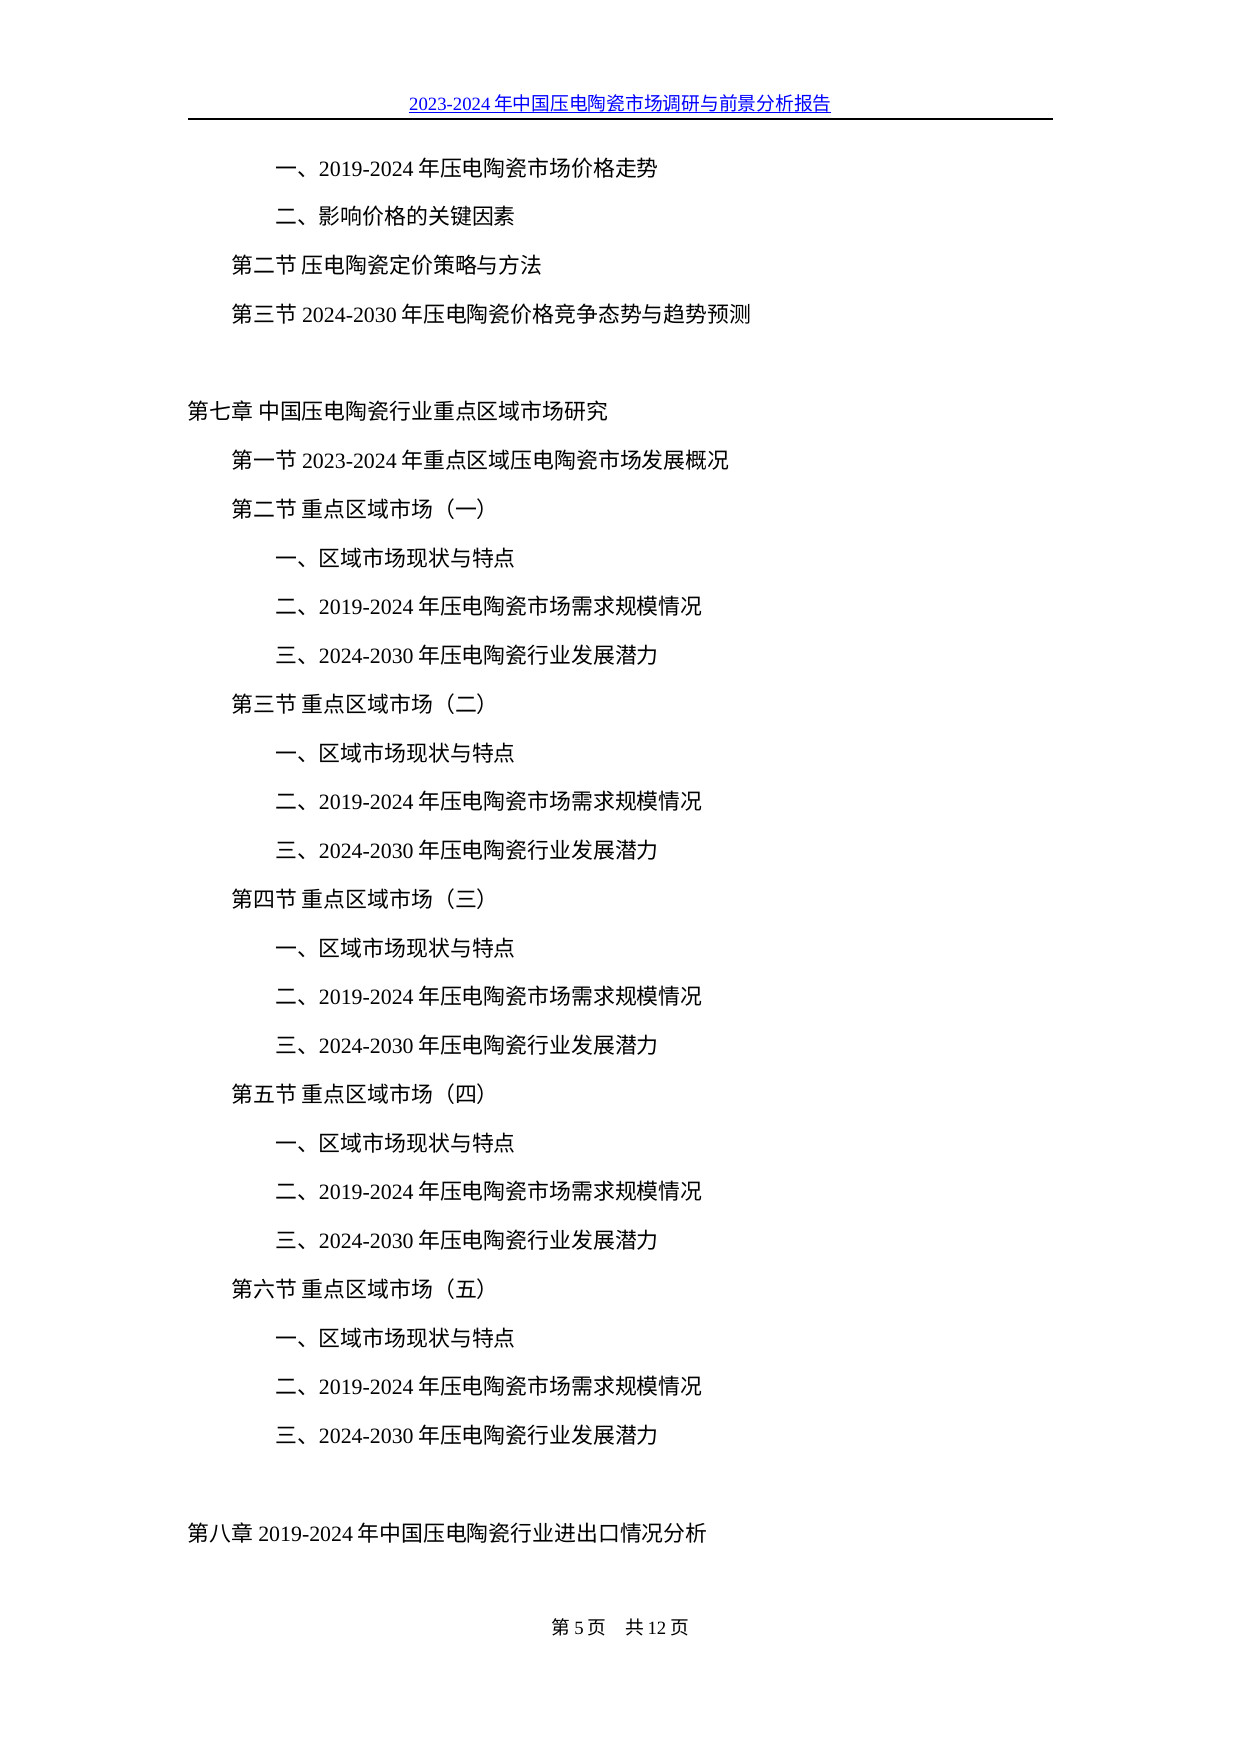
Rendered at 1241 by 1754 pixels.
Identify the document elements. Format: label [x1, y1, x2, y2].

text [187, 150, 1053, 1548]
